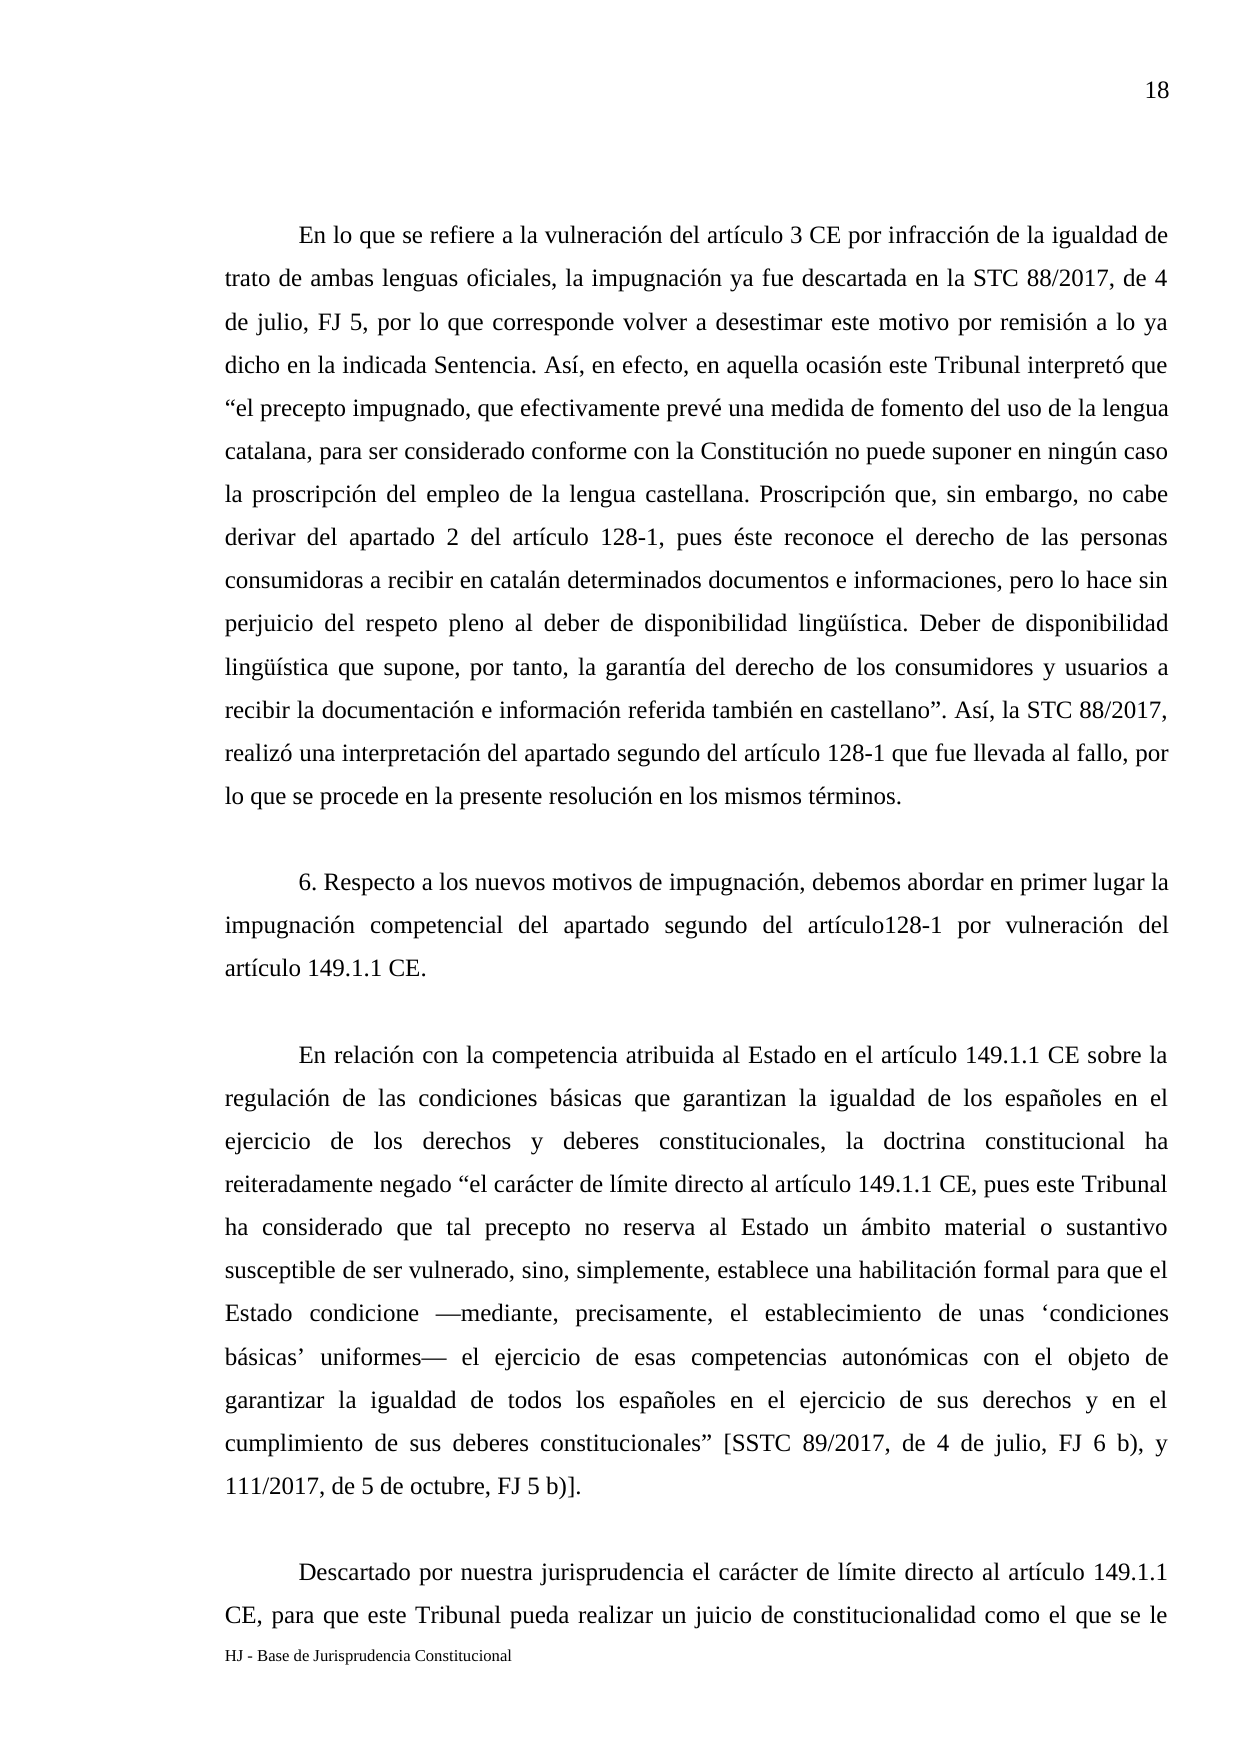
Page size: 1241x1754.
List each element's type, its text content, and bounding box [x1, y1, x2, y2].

text En lo que se refiere a la vulneración del artículo 3 CE por infracción de la igualdad de trato de ambas lenguas oficiales, la impugnación ya fue descartada en la STC 88/2017, de 4 de julio, FJ 5, por lo que corresponde volver a desestimar este motivo por remisión a lo ya dicho en la indicada Sentencia. Así, en efecto, en aquella ocasión este Tribunal interpretó que “el precepto impugnado, que efectivamente prevé una medida de fomento del uso de la lengua catalana, para ser considerado conforme con la Constitución no puede suponer en ningún caso la proscripción del empleo de la lengua castellana. Proscripción que, sin embargo, no cabe derivar del apartado 2 del artículo 128-1, pues éste reconoce el derecho de las personas consumidoras a recibir en catalán determinados documentos e informaciones, pero lo hace sin perjuicio del respeto pleno al deber de disponibilidad lingüística. Deber de disponibilidad lingüística que supone, por tanto, la garantía del derecho de los consumidores y usuarios a recibir la documentación e información referida también en castellano”. Así, la STC 88/2017, realizó una interpretación del apartado segundo del artículo 128-1 que fue llevada al fallo, por lo que se procede en la presente resolución en los mismos términos. [224, 220, 1169, 810]
text 6. Respecto a los nuevos motivos de impugnación, debemos abordar en primer lugar la impugnación competencial del apartado segundo del artículo128-1 por vulneración del artículo 149.1.1 CE. [224, 867, 1169, 982]
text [224, 1557, 1169, 1629]
text En relación con la competencia atribuida al Estado en el artículo 149.1.1 CE sobre la regulación de las condiciones básicas que garantizan la igualdad de los españoles en el ejercicio de los derechos y deberes constitucionales, la doctrina constitucional ha reiteradamente negado “el carácter de límite directo al artículo 149.1.1 CE, pues este Tribunal ha considerado que tal precepto no reserva al Estado un ámbito material o sustantivo susceptible de ser vulnerado, sino, simplemente, establece una habilitación formal para que el Estado condicione —mediante, precisamente, el establecimiento de unas ‘condiciones básicas’ uniformes— el ejercicio de esas competencias autonómicas con el objeto de garantizar la igualdad de todos los españoles en el ejercicio de sus derechos y en el cumplimiento de sus deberes constitucionales” [SSTC 89/2017, de 4 de julio, FJ 6 b), y 111/2017, de 5 de octubre, FJ 5 b)]. [224, 1040, 1169, 1500]
